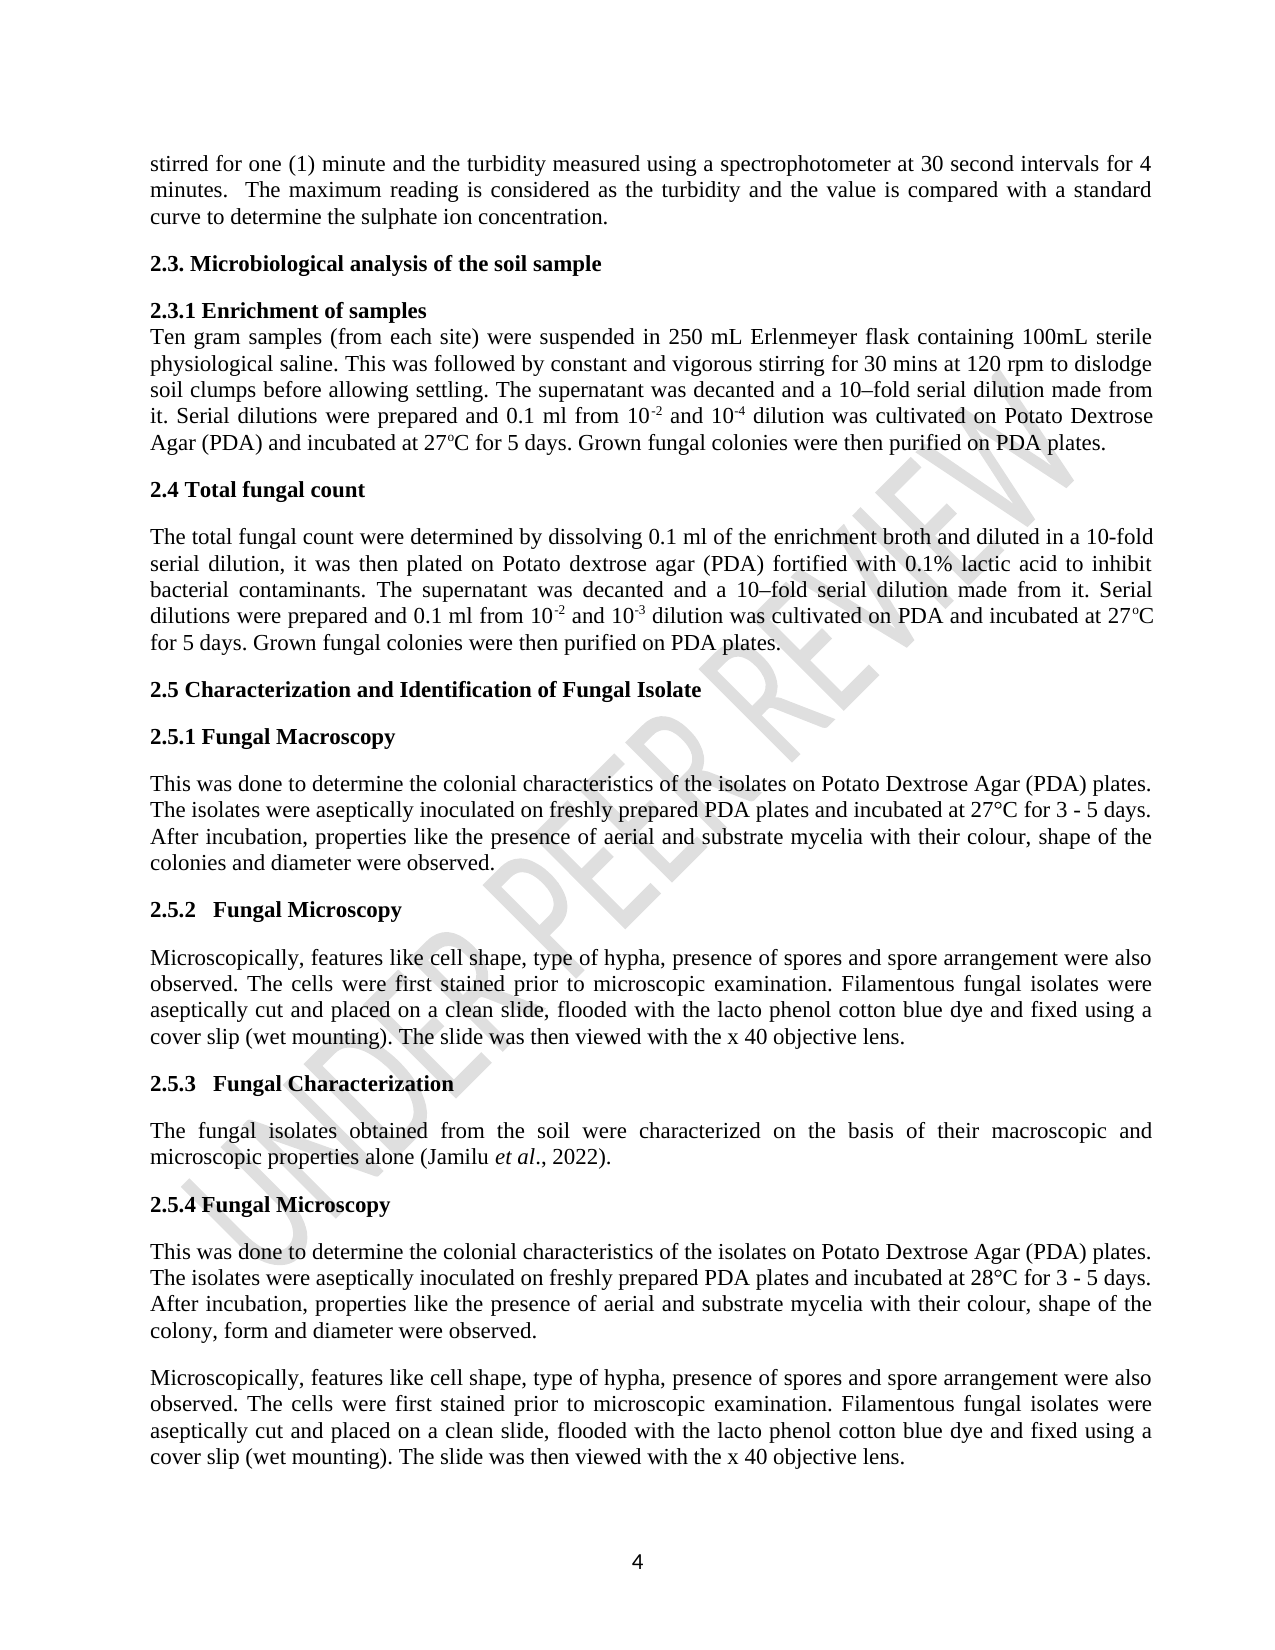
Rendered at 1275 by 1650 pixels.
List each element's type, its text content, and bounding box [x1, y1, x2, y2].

text 2.5.1 Fungal Macroscopy [150, 723, 1154, 749]
text 2.5.2 Fungal Microscopy [150, 896, 1154, 923]
text Microscopically, features like cell shape, type of hypha, presence of spores and spore arrangement were also observed. The cells were first stained prior to microscopic examination. Filamentous fungal isolates were aseptically cut and placed on a clean slide, flooded with the lacto phenol cotton blue dye and fixed using a cover slip (wet mounting). The slide was then viewed with the x 40 objective lens. [150, 944, 1154, 1049]
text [150, 150, 1154, 229]
text 2.4 Total fungal count [150, 476, 1154, 502]
text 2.5.3 Fungal Characterization [150, 1070, 1154, 1096]
text The total fungal count were determined by dissolving 0.1 ml of the enrichment broth and diluted in a 10-fold serial dilution, it was then plated on Potato dextrose agar (PDA) fortified with 0.1% lactic acid to inhibit bacterial contaminants. The supernatant was decanted and a 10–fold serial dilution made from it. Serial dilutions were prepared and 0.1 ml from 10-2 and 10-3 dilution was cultivated on PDA and incubated at 27oC for 5 days. Grown fungal colonies were then purified on PDA plates. [150, 523, 1154, 655]
text 2.5 Characterization and Identification of Fungal Isolate [150, 676, 1154, 702]
text This was done to determine the colonial characteristics of the isolates on Potato Dextrose Agar (PDA) plates. The isolates were aseptically inoculated on freshly prepared PDA plates and incubated at 27°C for 3 - 5 days. After incubation, properties like the presence of aerial and substrate mycelia with their colour, shape of the colonies and diameter were observed. [150, 770, 1154, 876]
text Microscopically, features like cell shape, type of hypha, presence of spores and spore arrangement were also observed. The cells were first stained prior to microscopic examination. Filamentous fungal isolates were aseptically cut and placed on a clean slide, flooded with the lacto phenol cotton blue dye and fixed using a cover slip (wet mounting). The slide was then viewed with the x 40 objective lens. [150, 1364, 1154, 1469]
text This was done to determine the colonial characteristics of the isolates on Potato Dextrose Agar (PDA) plates. The isolates were aseptically inoculated on freshly prepared PDA plates and incubated at 28°C for 3 - 5 days. After incubation, properties like the presence of aerial and substrate mycelia with their colour, shape of the colony, form and diameter were observed. [150, 1238, 1154, 1343]
text The fungal isolates obtained from the soil were characterized on the basis of their macroscopic and microscopic properties alone (Jamilu et al., 2022). [150, 1117, 1154, 1170]
text 2.3. Microbiological analysis of the soil sample [150, 250, 1154, 276]
text Ten gram samples (from each site) were suspended in 250 mL Erlenmeyer flask containing 100mL sterile physiological saline. This was followed by constant and vigorous stirring for 30 mins at 120 rpm to dislodge soil clumps before allowing settling. The supernatant was decanted and a 10–fold serial dilution made from it. Serial dilutions were prepared and 0.1 ml from 10-2 and 10-4 dilution was cultivated on Potato Dextrose Agar (PDA) and incubated at 27oC for 5 days. Grown fungal colonies were then purified on PDA plates. [150, 323, 1154, 455]
text 2.5.4 Fungal Microscopy [150, 1191, 1154, 1217]
subtitle 2.3.1 Enrichment of samples [150, 297, 1154, 323]
